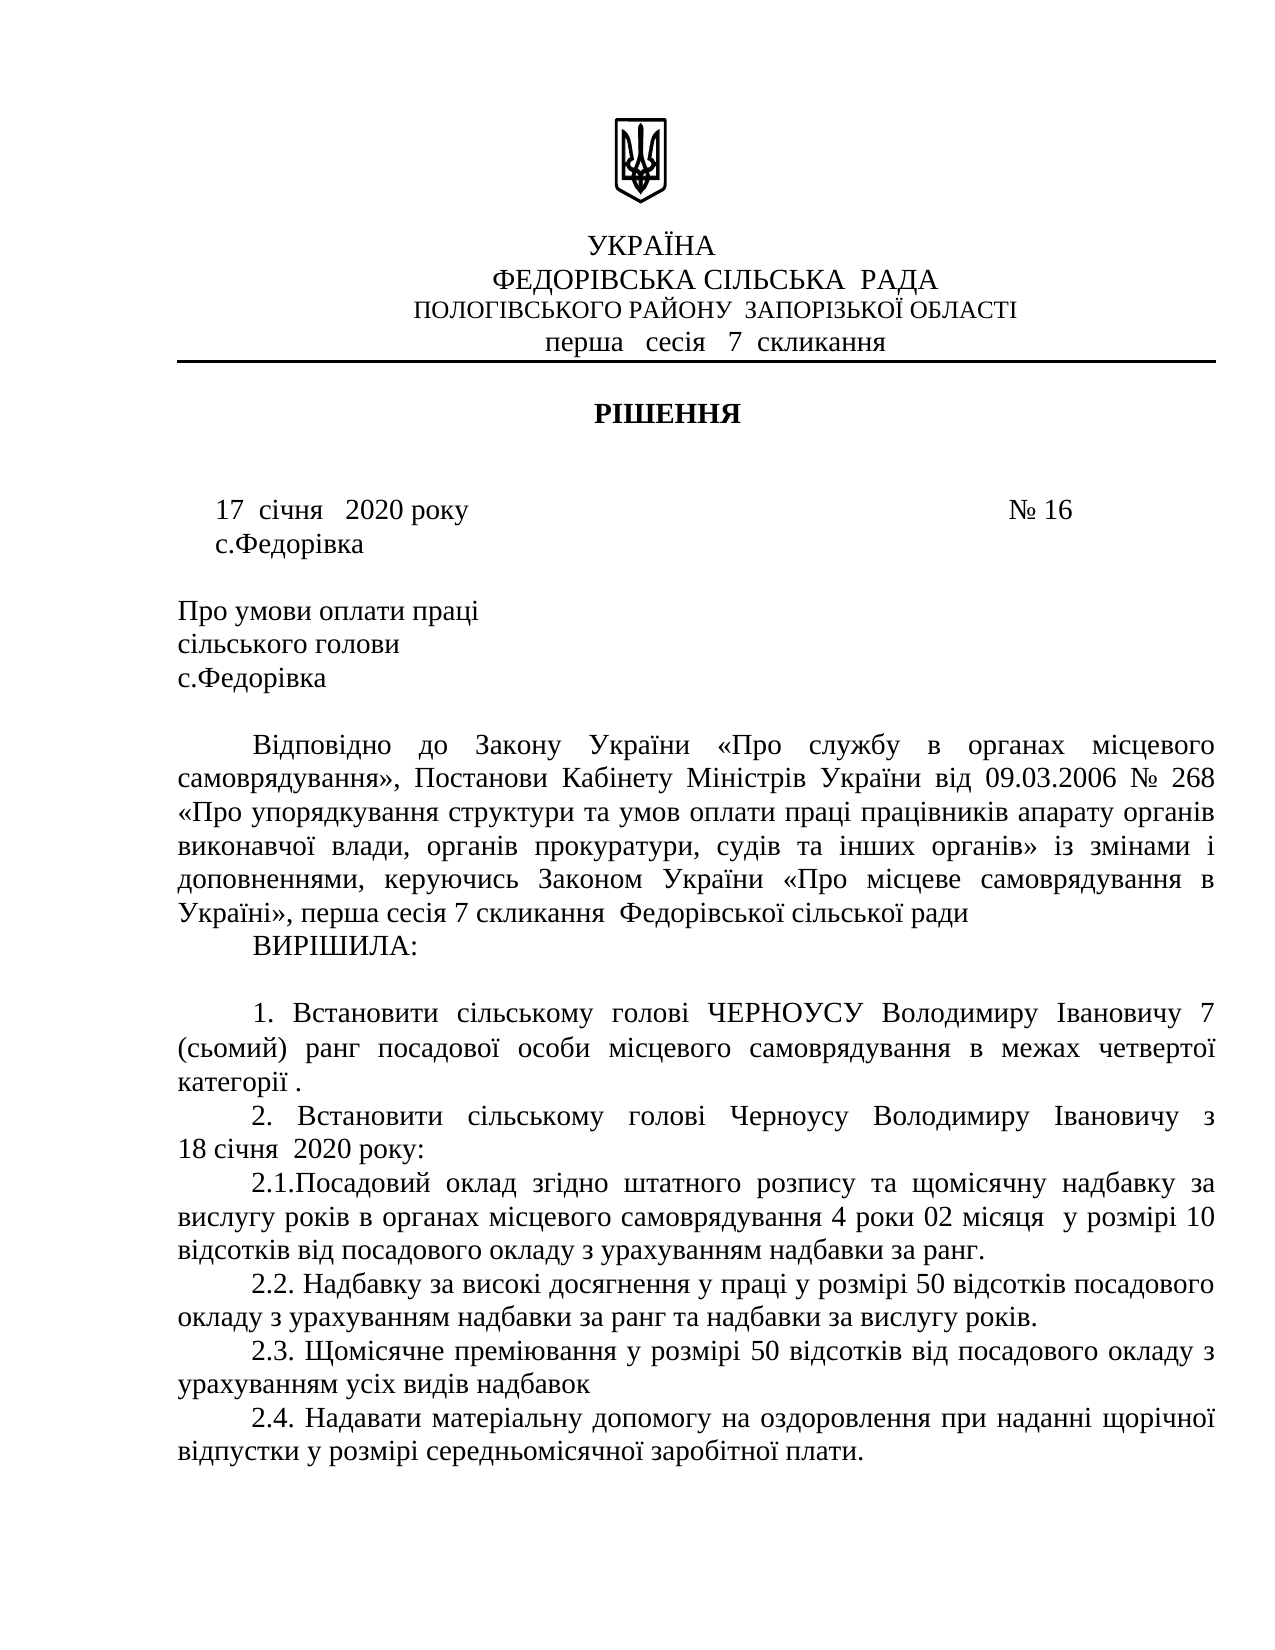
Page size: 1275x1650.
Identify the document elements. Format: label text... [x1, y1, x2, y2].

text с.Федорівка [177, 660, 1216, 693]
text 2. Встановити сільському голові Черноусу Володимиру Івановичу з 18 січня 2020 року: [177, 1098, 1216, 1165]
text сільського голови [177, 626, 1216, 660]
text Про умови оплати праці [177, 593, 1216, 626]
text 2.2. Надбавку за високі досягнення у праці у розмірі 50 відсотків посадового окладу з урахуванням надбавки за ранг та надбавки за вислугу років. [177, 1266, 1216, 1333]
text 2.4. Надавати матеріальну допомогу на оздоровлення при наданні щорічної відпустки у розмірі середньомісячної заробітної плати. [177, 1400, 1216, 1467]
text Відповідно до Закону України «Про службу в органах місцевого самоврядування», Постанови Кабінету Міністрів України від 09.03.2006 № 268 «Про упорядкування структури та умов оплати праці працівників апарату органів виконавчої влади, органів прокуратури, судів та інших органів» із змінами і доповненнями, керуючись Законом України «Про місцеве самоврядування в Україні», перша сесія 7 скликання Федорівської сільської ради [177, 727, 1216, 928]
text ФЕДОРІВСЬКА СІЛЬСЬКА РАДА [177, 262, 1216, 295]
text перша сесія 7 скликання [177, 324, 1216, 360]
text РІШЕННЯ [177, 396, 1216, 430]
text 2.1.Посадовий оклад згідно штатного розпису та щомісячну надбавку за вислугу років в органах місцевого самоврядування 4 роки 02 місяця у розмірі 10 відсотків від посадового окладу з урахуванням надбавки за ранг. [177, 1165, 1216, 1266]
text 1. Встановити сільському голові ЧЕРНОУСУ Володимиру Івановичу 7 (сьомий) ранг посадової особи місцевого самоврядування в межах четвертої категорії . [177, 995, 1216, 1098]
text с.Федорівка [177, 526, 1216, 559]
text 2.3. Щомісячне преміювання у розмірі 50 відсотків від посадового окладу з урахуванням усіх видів надбавок [177, 1333, 1216, 1400]
text 17 січня 2020 року № 16 [177, 492, 1216, 526]
text ВИРІШИЛА: [177, 928, 1216, 962]
text УКРАЇНА [177, 228, 1216, 262]
text ПОЛОГІВСЬКОГО РАЙОНУ ЗАПОРІЗЬКОЇ ОБЛАСТІ [177, 295, 1216, 324]
